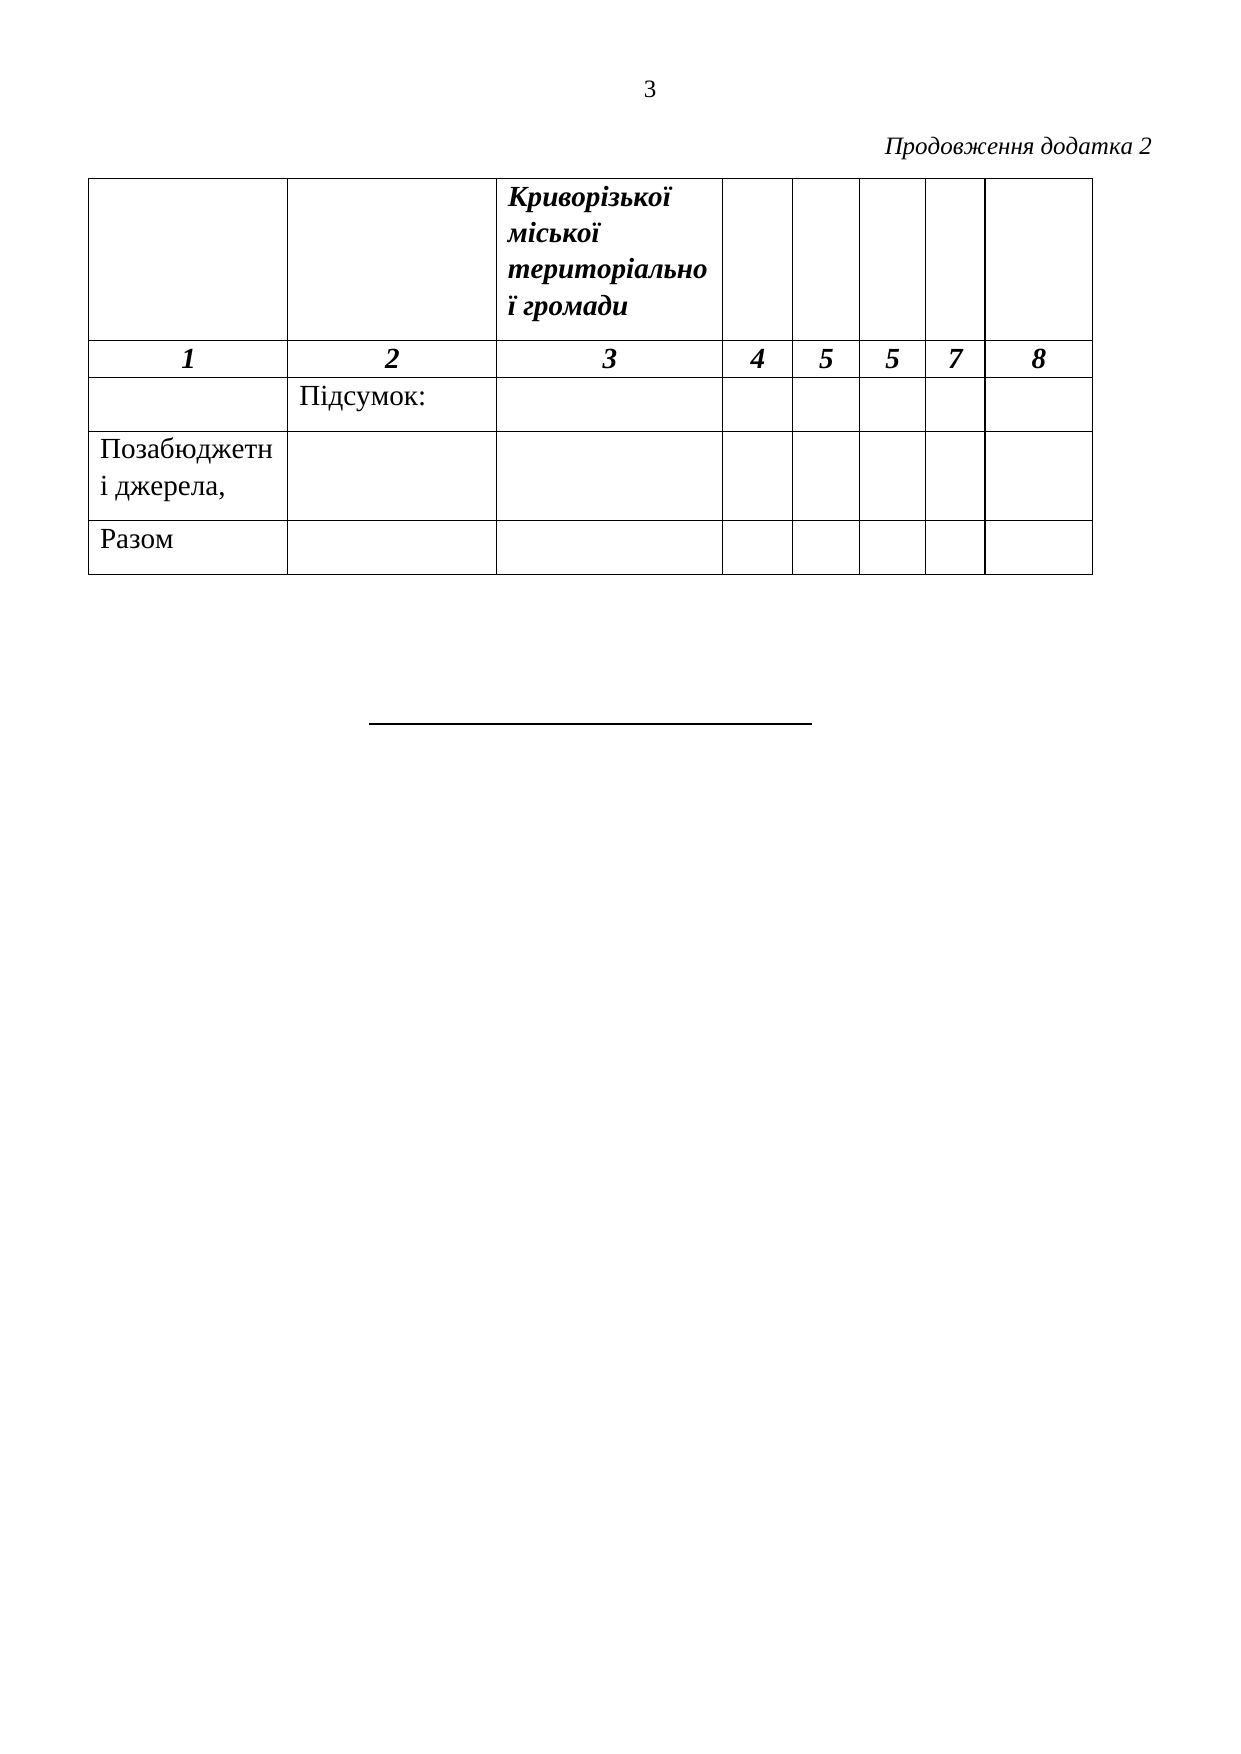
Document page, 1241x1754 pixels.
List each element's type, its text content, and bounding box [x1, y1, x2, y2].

table_cell [926, 378, 984, 431]
table_cell [926, 521, 984, 574]
table_cell [926, 432, 984, 520]
table_cell [723, 179, 792, 340]
table_cell Разом [89, 521, 287, 574]
table_cell [89, 378, 287, 431]
table_cell [860, 432, 925, 520]
table_cell [723, 521, 792, 574]
table_cell [860, 179, 925, 340]
table_cell [793, 521, 859, 574]
table_cell [497, 521, 722, 574]
table_cell [793, 378, 859, 431]
table_cell [986, 521, 1092, 574]
table_cell [860, 521, 925, 574]
table_cell [793, 179, 859, 340]
table_cell [860, 378, 925, 431]
table_cell 4 [723, 341, 792, 377]
table_cell [986, 378, 1092, 431]
table_cell [288, 521, 496, 574]
table_cell Підсумок: [288, 378, 496, 431]
table_cell [288, 432, 496, 520]
table_cell [986, 432, 1092, 520]
table_cell 7 [926, 341, 984, 377]
table_cell [497, 432, 722, 520]
table_cell 5 [793, 341, 859, 377]
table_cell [497, 179, 722, 340]
table_cell [723, 378, 792, 431]
table_cell [723, 432, 792, 520]
table_cell [793, 432, 859, 520]
table_cell 2 [288, 341, 496, 377]
table_cell 3 [497, 341, 722, 377]
table_cell 5 [860, 341, 925, 377]
table_cell [497, 378, 722, 431]
table_cell [986, 179, 1092, 340]
table_cell Позабюджетні джерела, [89, 432, 287, 520]
table_cell [926, 179, 984, 340]
table_cell 8 [986, 341, 1092, 377]
table_cell 1 [89, 341, 287, 377]
